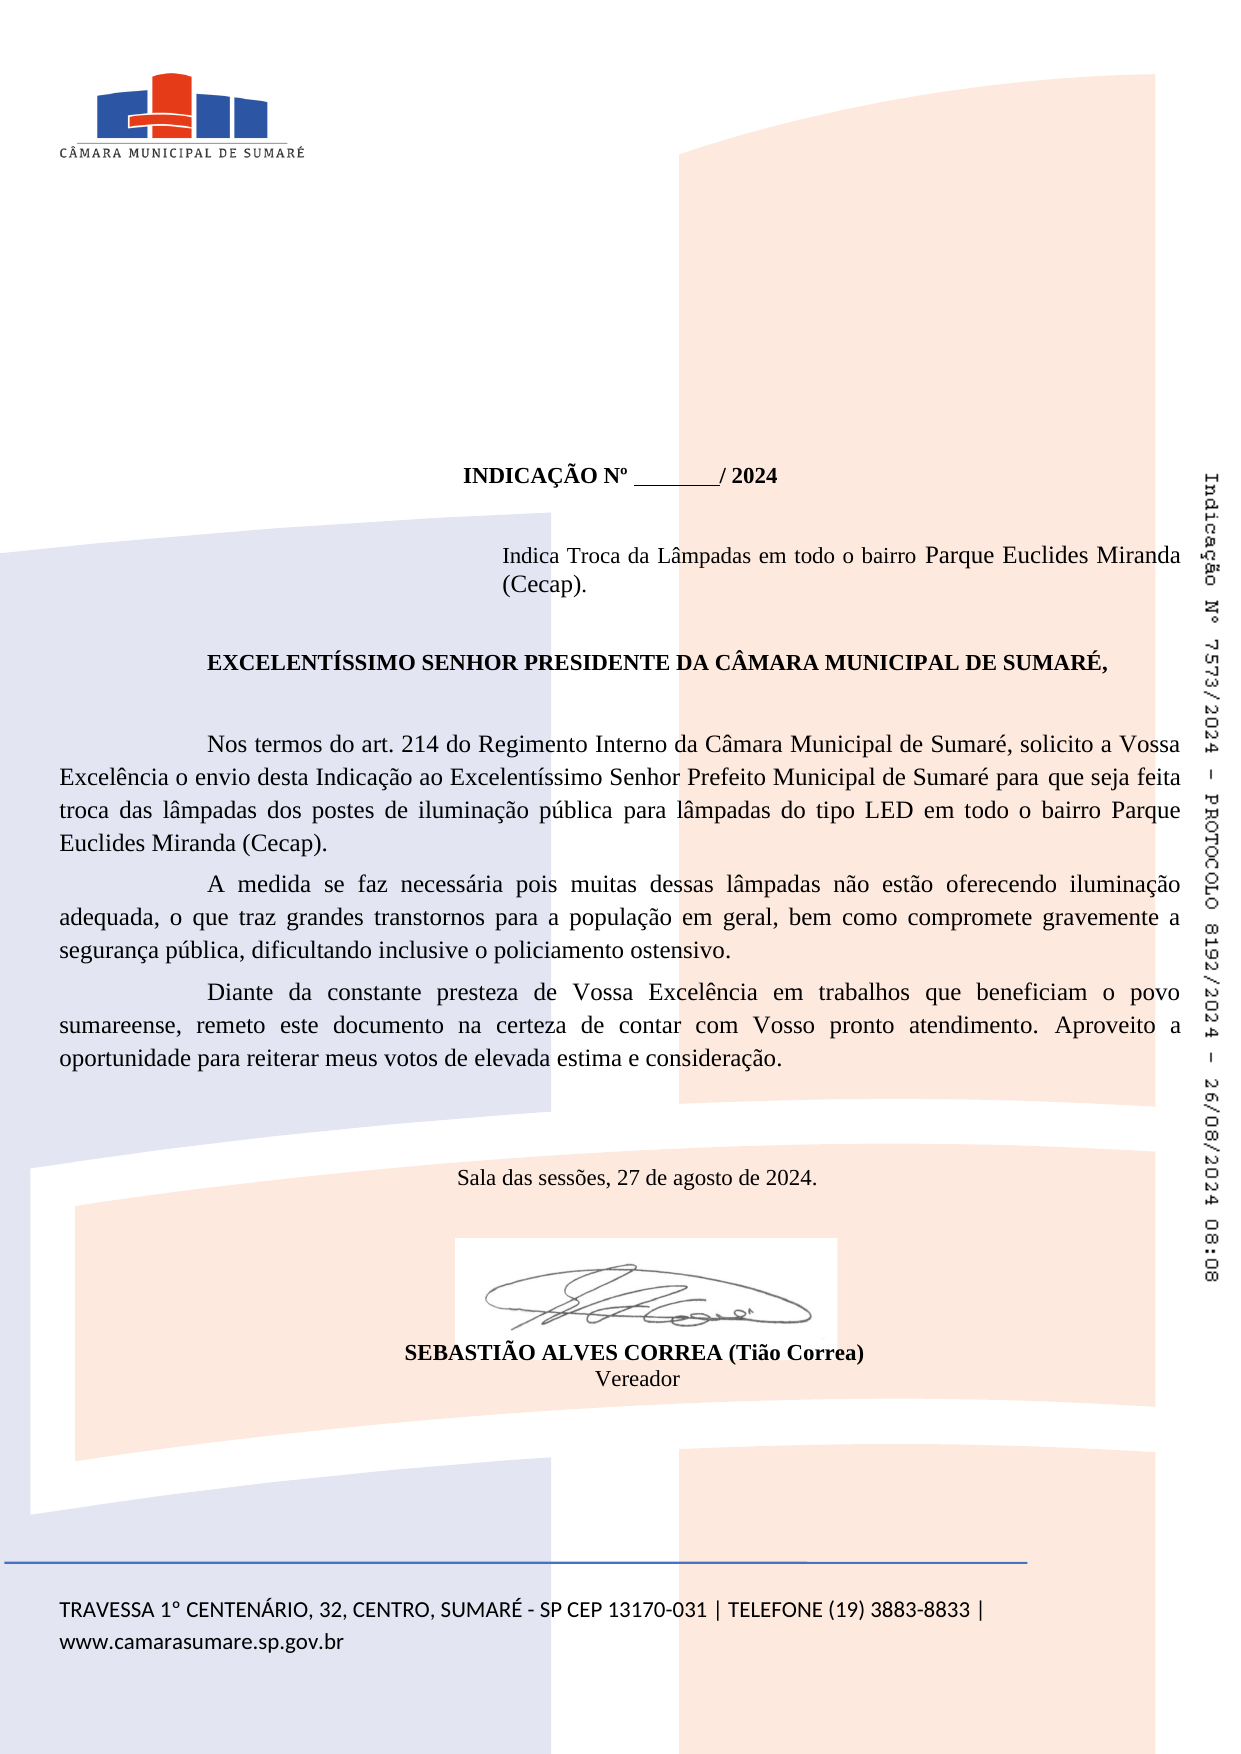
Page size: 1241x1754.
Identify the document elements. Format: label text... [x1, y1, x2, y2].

text Diante da constante presteza de Vossa Excelência em trabalhos que beneficiam o povo sumareense, remeto este documento na certeza de contar com Vosso pronto atendimento. Aproveito a oportunidade para reiterar meus votos de elevada estima e consideração. [59, 977, 1181, 1072]
text Vereador [59, 1365, 1181, 1392]
picture [455, 1238, 838, 1339]
text Sala das sessões, 27 de agosto de 2024. [59, 1164, 1181, 1191]
text Nos termos do art. 214 do Regimento Interno da Câmara Municipal de Sumaré, solicito a Vossa Excelência o envio desta Indicação ao Excelentíssimo Senhor Prefeito Municipal de Sumaré para que seja feita troca das lâmpadas dos postes de iluminação pública para lâmpadas do tipo LED em todo o bairro Parque Euclides Miranda (Cecap). [59, 729, 1181, 857]
text Indica Troca da Lâmpadas em todo o bairro Parque Euclides Miranda (Cecap). [502, 540, 1181, 597]
text A medida se faz necessária pois muitas dessas lâmpadas não estão oferecendo iluminação adequada, o que traz grandes transtornos para a população em geral, bem como compromete gravemente a segurança pública, dificultando inclusive o policiamento ostensivo. [59, 869, 1181, 964]
text INDICAÇÃO Nº / 2024 [59, 462, 1181, 489]
text SEBASTIÃO ALVES CORREA (Tião Correa) [59, 1339, 1181, 1365]
text EXCELENTÍSSIMO SENHOR PRESIDENTE DA CÂMARA MUNICIPAL DE SUMARÉ, [59, 649, 1181, 675]
picture [59, 73, 306, 160]
picture [1179, 468, 1241, 1286]
